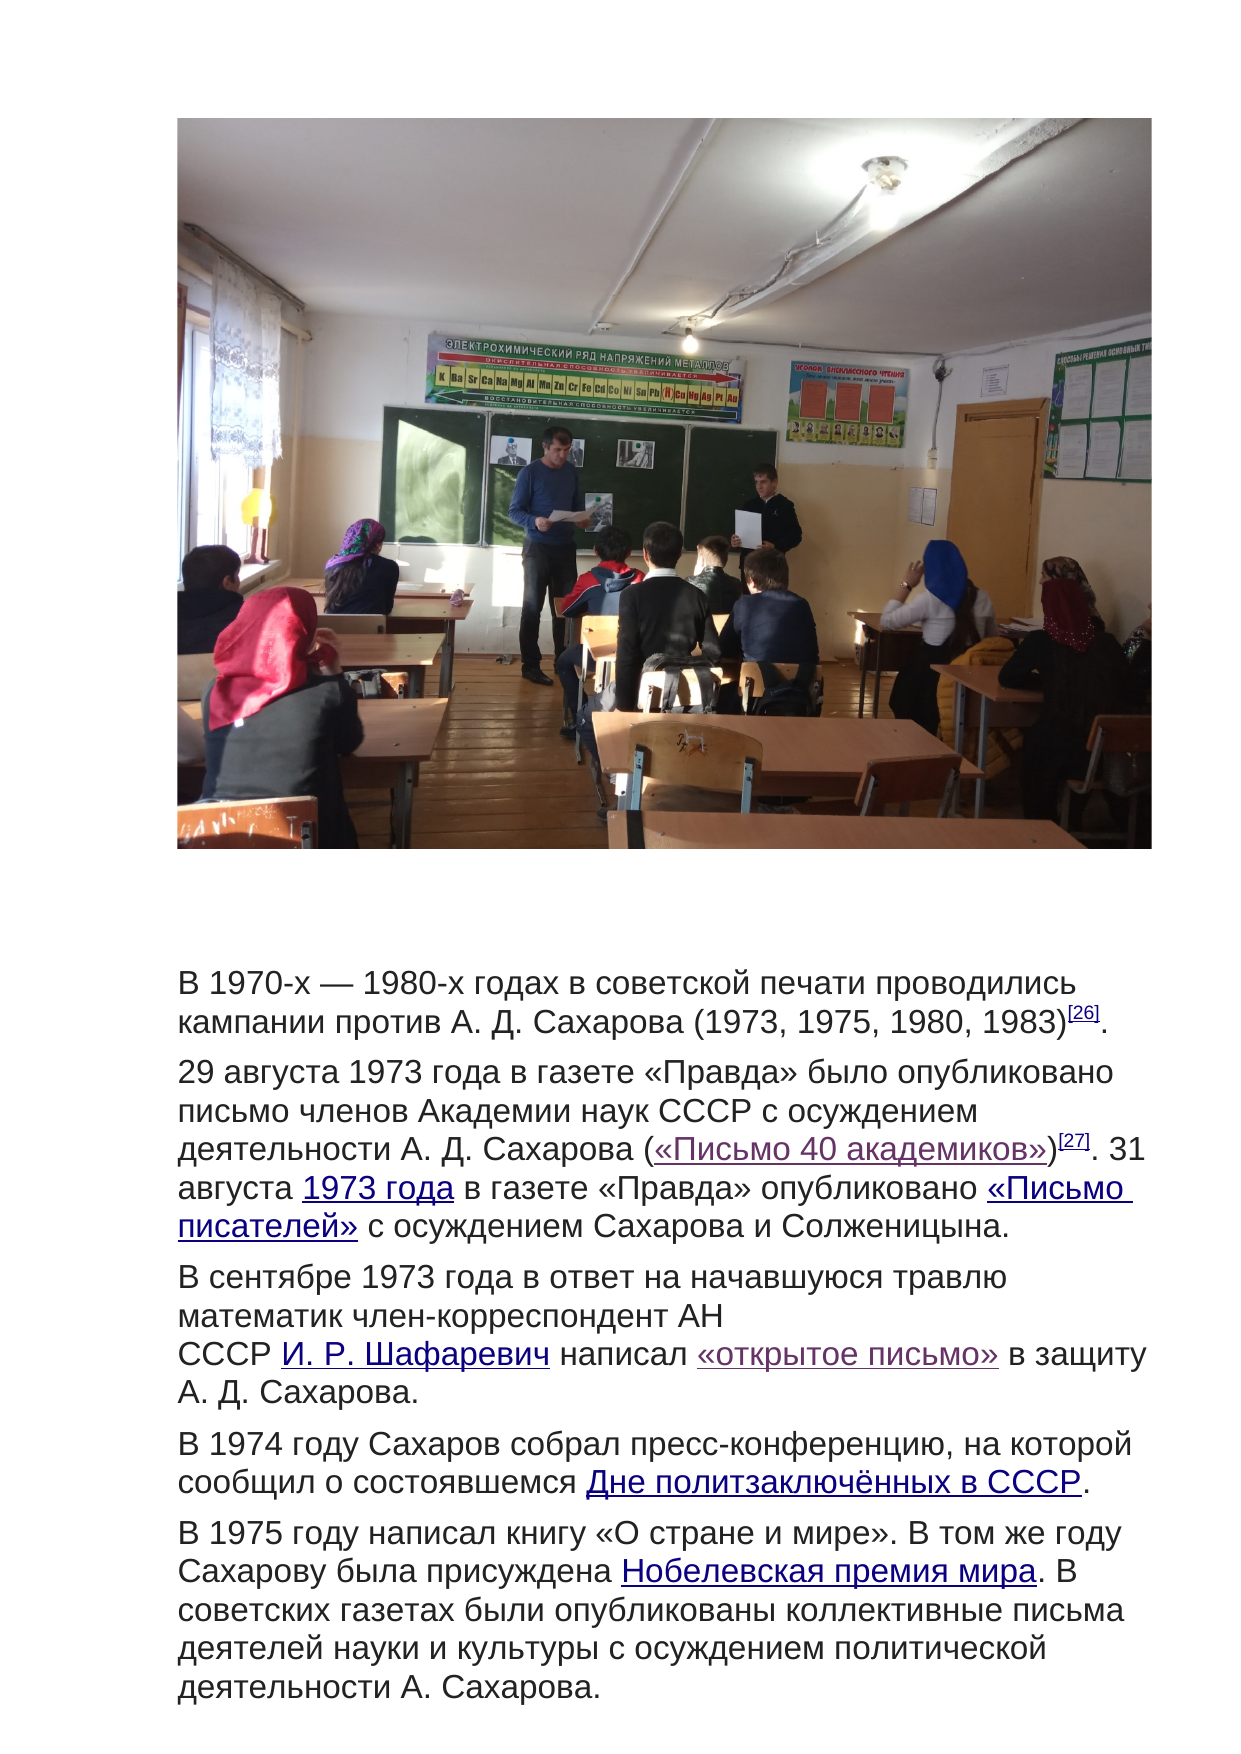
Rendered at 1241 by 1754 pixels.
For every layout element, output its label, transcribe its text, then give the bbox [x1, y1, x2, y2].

text В 1974 году Сахаров собрал пресс-конференцию, на которой сообщил о состоявшемся Дне политзаключённых в СССР. [177, 1423, 1152, 1500]
text В 1975 году написал книгу «О стране и мире». В том же году Сахарову была присуждена Нобелевская премия мира. В советских газетах были опубликованы коллективные письма деятелей науки и культуры с осуждением политической деятельности А. Сахарова. [177, 1513, 1152, 1705]
text 29 августа 1973 года в газете «Правда» было опубликовано письмо членов Академии наук СССР с осуждением деятельности А. Д. Сахарова («Письмо 40 академиков»)[27]. 31 августа 1973 года в газете «Правда» опубликовано «Письмо писателей» с осуждением Сахарова и Солженицына. [177, 1053, 1152, 1245]
text В сентябре 1973 года в ответ на начавшуюся травлю математик член-корреспондент АН СССР И. Р. Шафаревич написал «открытое письмо» в защиту А. Д. Сахарова. [177, 1257, 1152, 1411]
picture [177, 118, 1152, 849]
text В 1970-х — 1980-х годах в советской печати проводились кампании против А. Д. Сахарова (1973, 1975, 1980, 1983)[26]. [177, 963, 1152, 1040]
